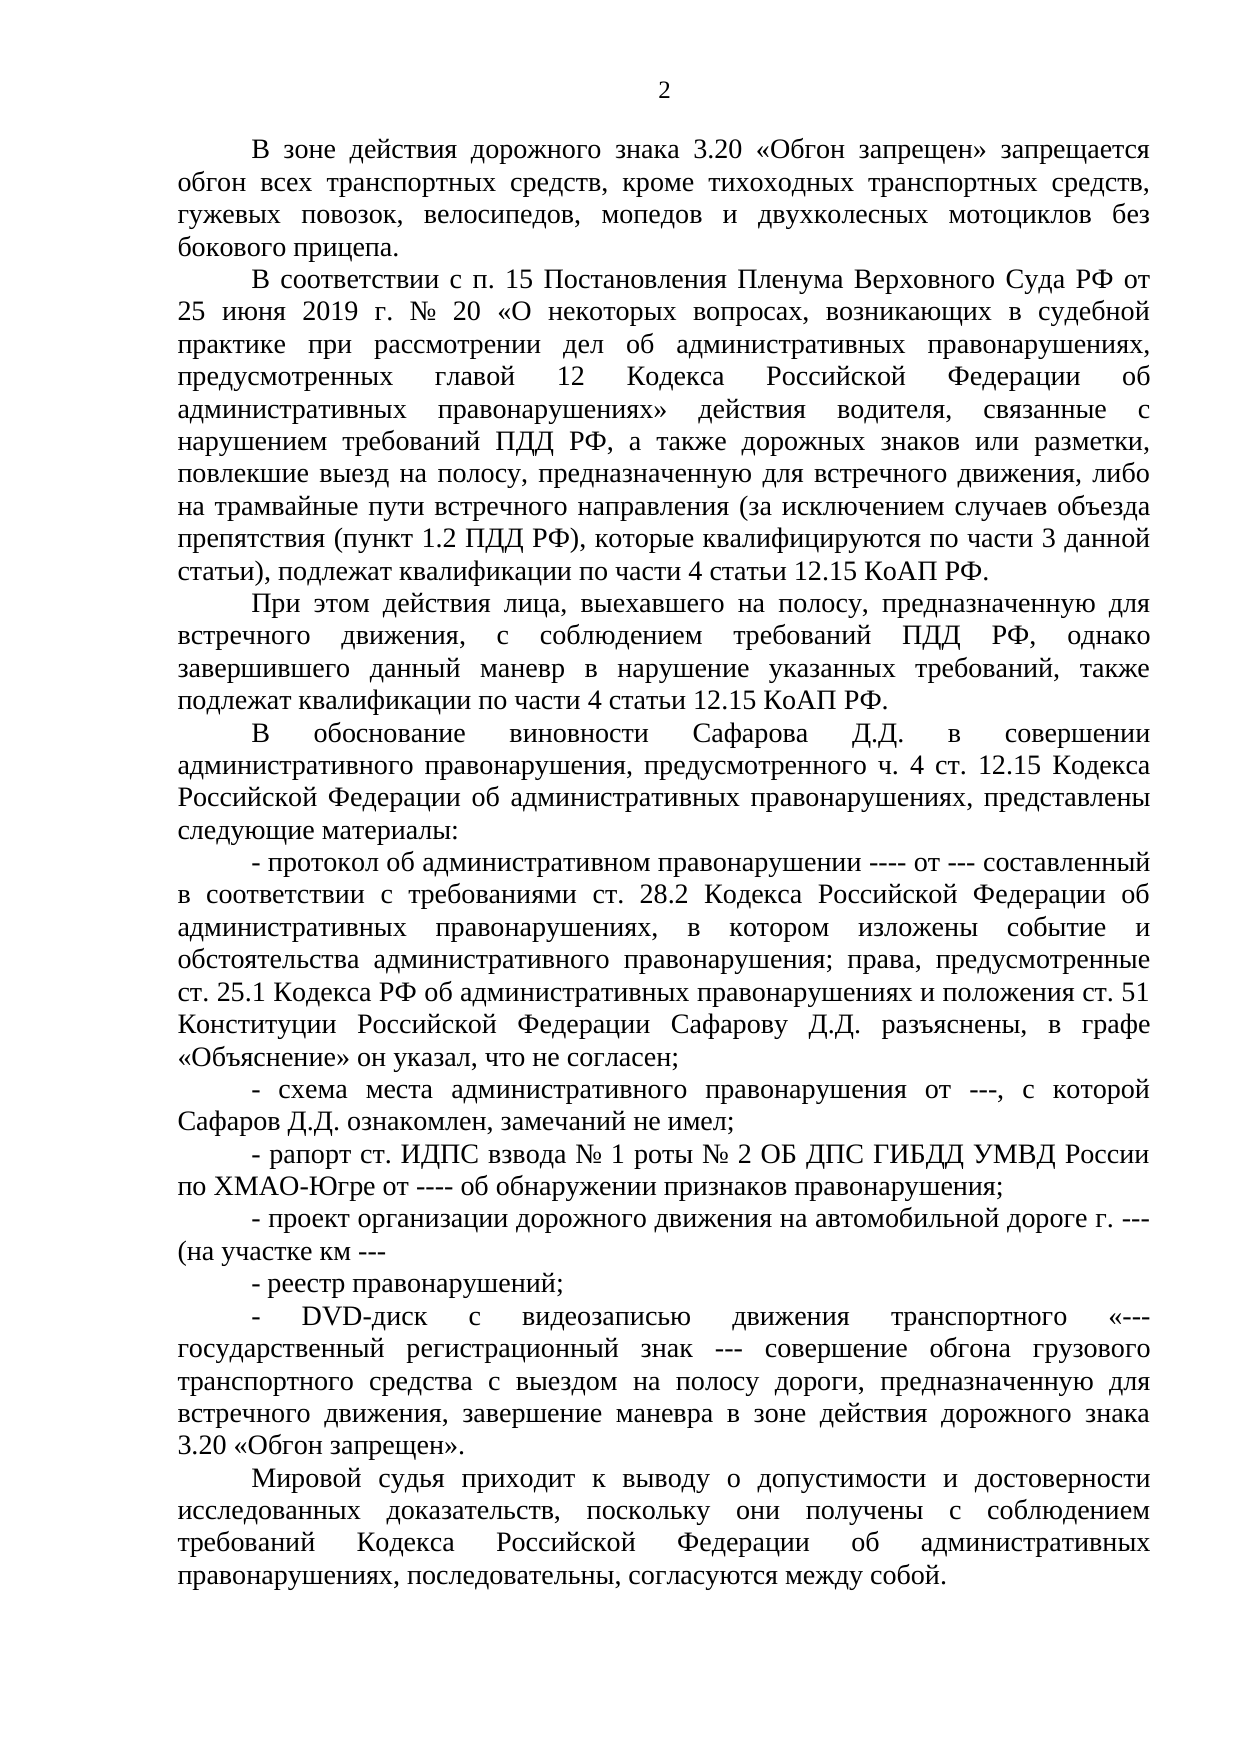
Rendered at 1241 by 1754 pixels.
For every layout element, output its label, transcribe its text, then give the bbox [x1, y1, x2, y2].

text - реестр правонарушений; [177, 1266, 1152, 1299]
text В зоне действия дорожного знака 3.20 «Обгон запрещен» запрещается обгон всех транспортных средств, кроме тихоходных транспортных средств, гужевых повозок, велосипедов, мопедов и двухколесных мотоциклов без бокового прицепа. [177, 132, 1152, 262]
text - проект организации дорожного движения на автомобильной дороге г. --- (на участке км --- [177, 1202, 1152, 1266]
text Мировой судья приходит к выводу о допустимости и достоверности исследованных доказательств, поскольку они получены с соблюдением требований Кодекса Российской Федерации об административных правонарушениях, последовательны, согласуются между собой. [177, 1461, 1152, 1590]
text - протокол об административном правонарушении ---- от --- составленный в соответствии с требованиями ст. 28.2 Кодекса Российской Федерации об административных правонарушениях, в котором изложены событие и обстоятельства административного правонарушения; права, предусмотренные ст. 25.1 Кодекса РФ об административных правонарушениях и положения ст. 51 Конституции Российской Федерации Сафарову Д.Д. разъяснены, в графе «Объяснение» он указал, что не согласен; [177, 845, 1152, 1072]
text При этом действия лица, выехавшего на полосу, предназначенную для встречного движения, с соблюдением требований ПДД РФ, однако завершившего данный маневр в нарушение указанных требований, также подлежат квалификации по части 4 статьи 12.15 КоАП РФ. [177, 586, 1152, 716]
text В обоснование виновности Сафарова Д.Д. в совершении административного правонарушения, предусмотренного ч. 4 ст. 12.15 Кодекса Российской Федерации об административных правонарушениях, представлены следующие материалы: [177, 716, 1152, 845]
text - рапорт ст. ИДПС взвода № 1 роты № 2 ОБ ДПС ГИБДД УМВД России по ХМАО-Югре от ---- об обнаружении признаков правонарушения; [177, 1137, 1152, 1202]
text В соответствии с п. 15 Постановления Пленума Верховного Суда РФ от 25 июня 2019 г. № 20 «О некоторых вопросах, возникающих в судебной практике при рассмотрении дел об административных правонарушениях, предусмотренных главой 12 Кодекса Российской Федерации об административных правонарушениях» действия водителя, связанные с нарушением требований ПДД РФ, а также дорожных знаков или разметки, повлекшие выезд на полосу, предназначенную для встречного движения, либо на трамвайные пути встречного направления (за исключением случаев объезда препятствия (пункт 1.2 ПДД РФ), которые квалифицируются по части 3 данной статьи), подлежат квалификации по части 4 статьи 12.15 КоАП РФ. [177, 262, 1152, 586]
text - DVD-диск с видеозаписью движения транспортного «--- государственный регистрационный знак --- совершение обгона грузового транспортного средства с выездом на полосу дороги, предназначенную для встречного движения, завершение маневра в зоне действия дорожного знака 3.20 «Обгон запрещен». [177, 1299, 1152, 1461]
text - схема места административного правонарушения от ---, с которой Сафаров Д.Д. ознакомлен, замечаний не имел; [177, 1072, 1152, 1137]
